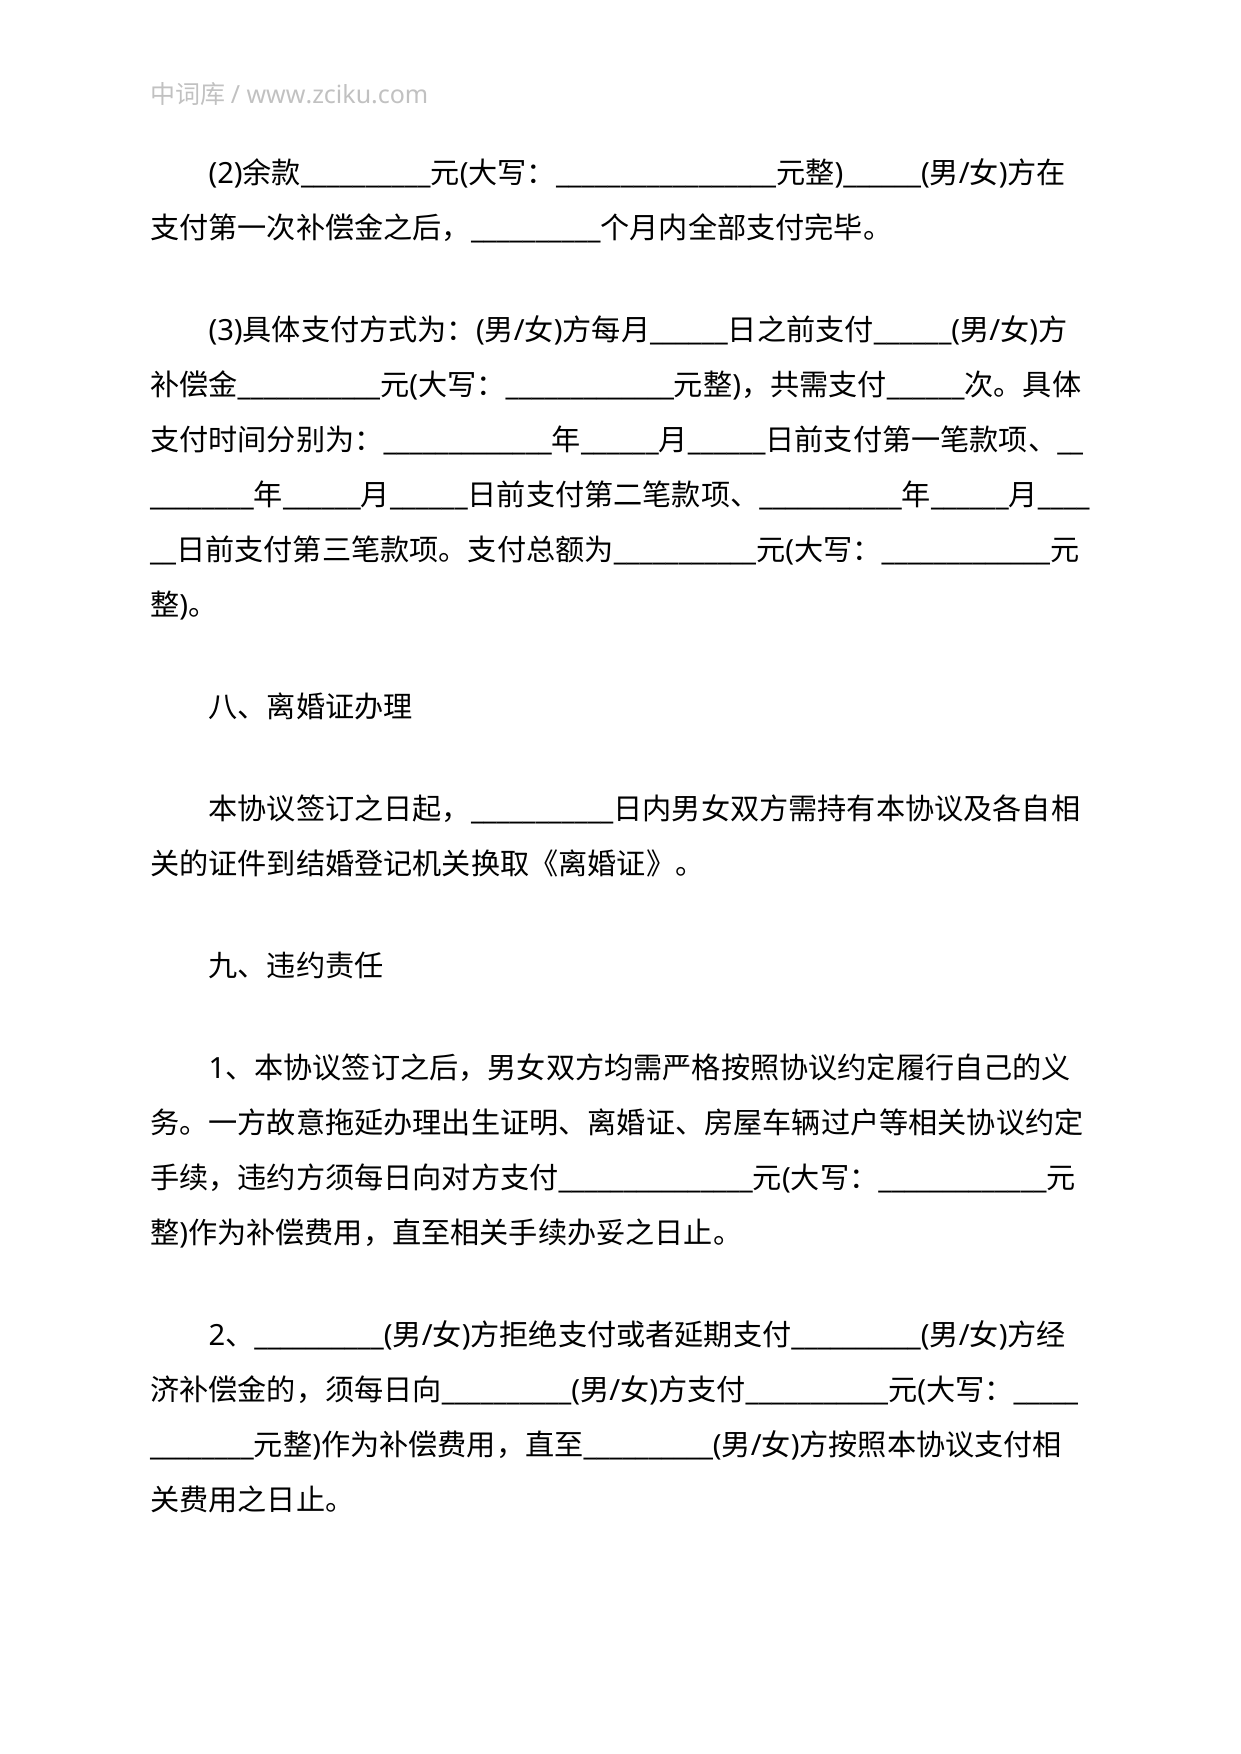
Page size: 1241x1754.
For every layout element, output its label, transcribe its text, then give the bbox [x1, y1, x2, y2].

text 九、违约责任 [150, 942, 1090, 985]
text 2、__________(男/女)方拒绝支付或者延期支付__________(男/女)方经济补偿金的，须每日向__________(男/女)方支付___________元(大写：_____________元整)作为补偿费用，直至__________(男/女)方按照本协议支付相关费用之日止。 [150, 1311, 1090, 1518]
text 八、离婚证办理 [150, 684, 1090, 726]
text (2)余款__________元(大写：_________________元整)______(男/女)方在支付第一次补偿金之后，__________个月内全部支付完毕。 [150, 150, 1090, 247]
text (3)具体支付方式为：(男/女)方每月______日之前支付______(男/女)方补偿金___________元(大写：_____________元整)，共需支付______次。具体支付时间分别为：_____________年______月______日前支付第一笔款项、__________年______月______日前支付第二笔款项、___________年______月______日前支付第三笔款项。支付总额为___________元(大写：_____________元整)。 [150, 307, 1090, 624]
text 本协议签订之日起，___________日内男女双方需持有本协议及各自相关的证件到结婚登记机关换取《离婚证》。 [150, 786, 1090, 883]
text 1、本协议签订之后，男女双方均需严格按照协议约定履行自己的义务。一方故意拖延办理出生证明、离婚证、房屋车辆过户等相关协议约定手续，违约方须每日向对方支付_______________元(大写：_____________元整)作为补偿费用，直至相关手续办妥之日止。 [150, 1044, 1090, 1252]
